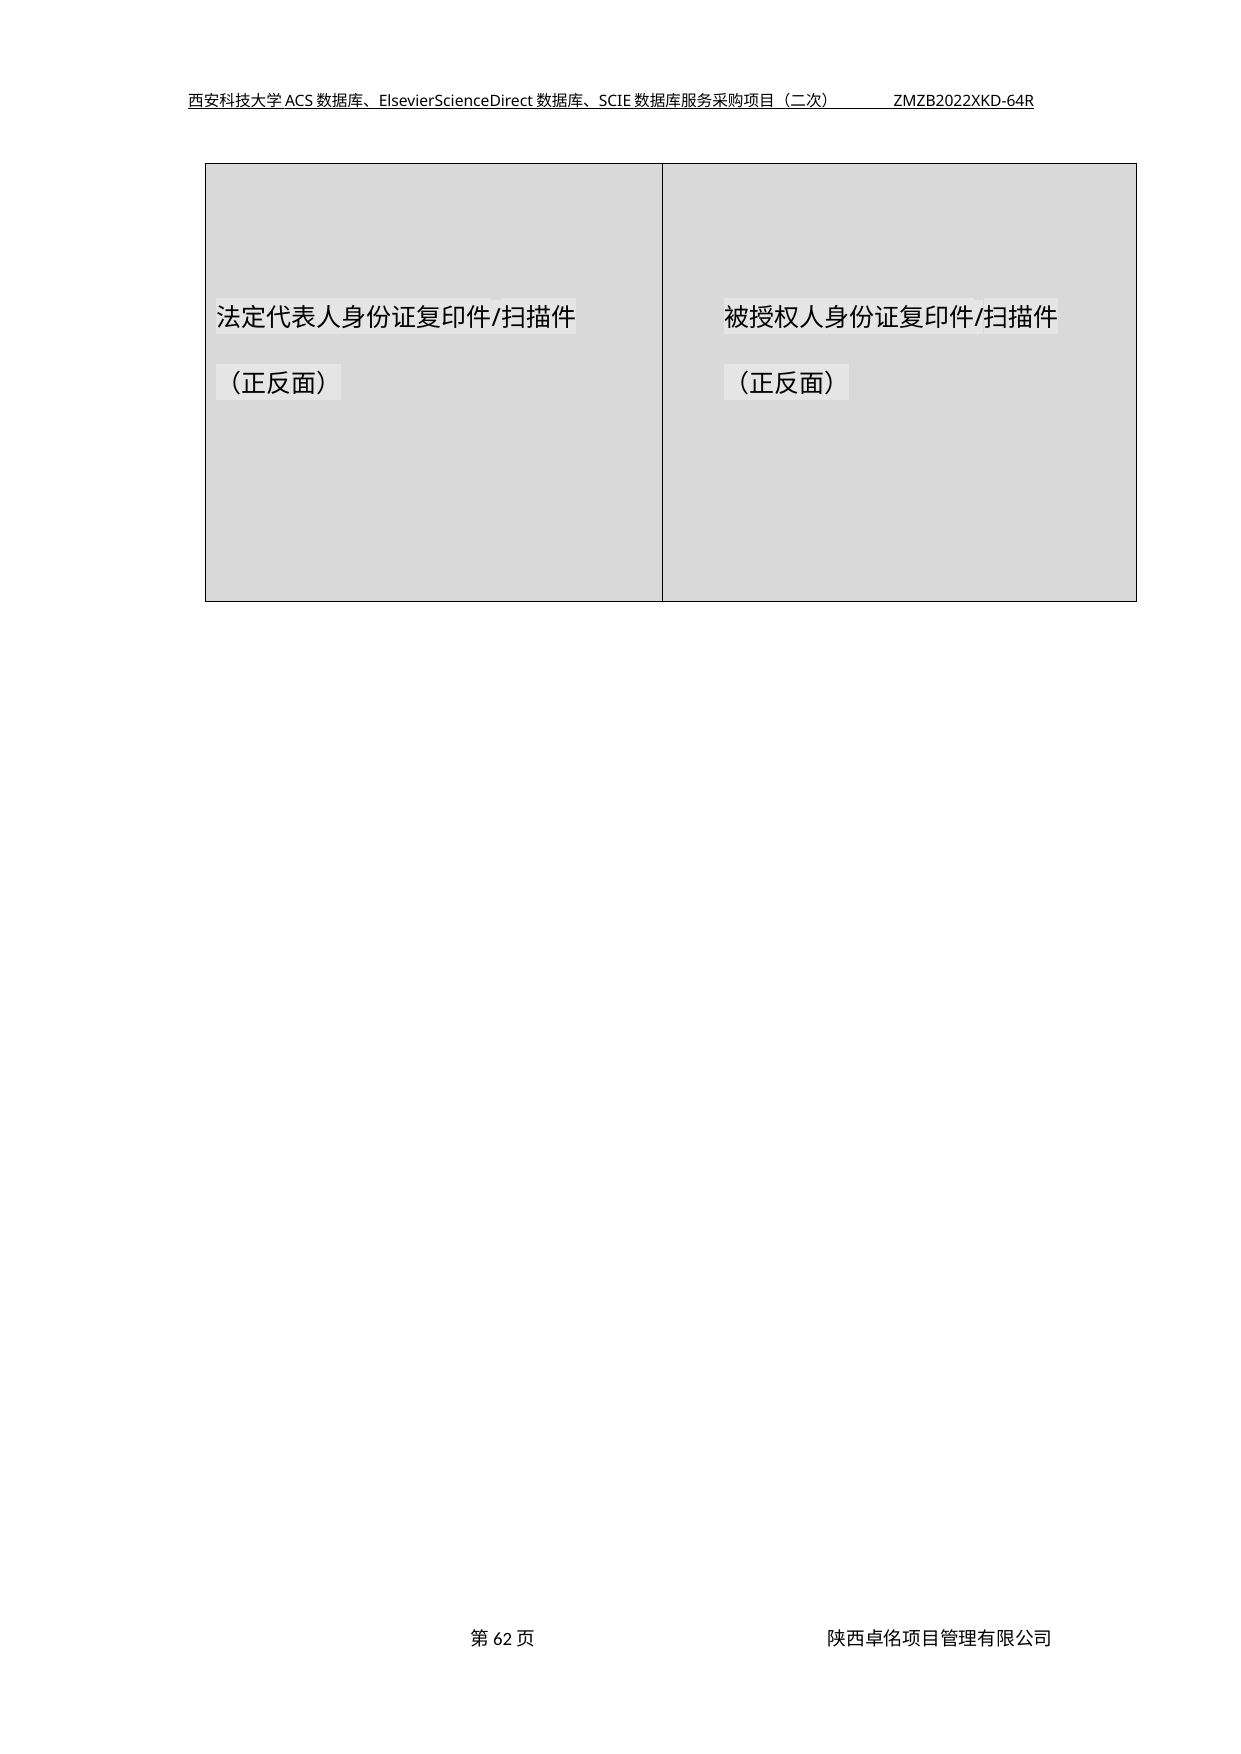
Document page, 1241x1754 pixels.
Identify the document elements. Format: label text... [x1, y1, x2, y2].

table_header 法定代表人身份证复印件/扫描件 （正反面） [206, 164, 662, 601]
table_header 被授权人身份证复印件/扫描件 （正反面） [663, 164, 1136, 601]
